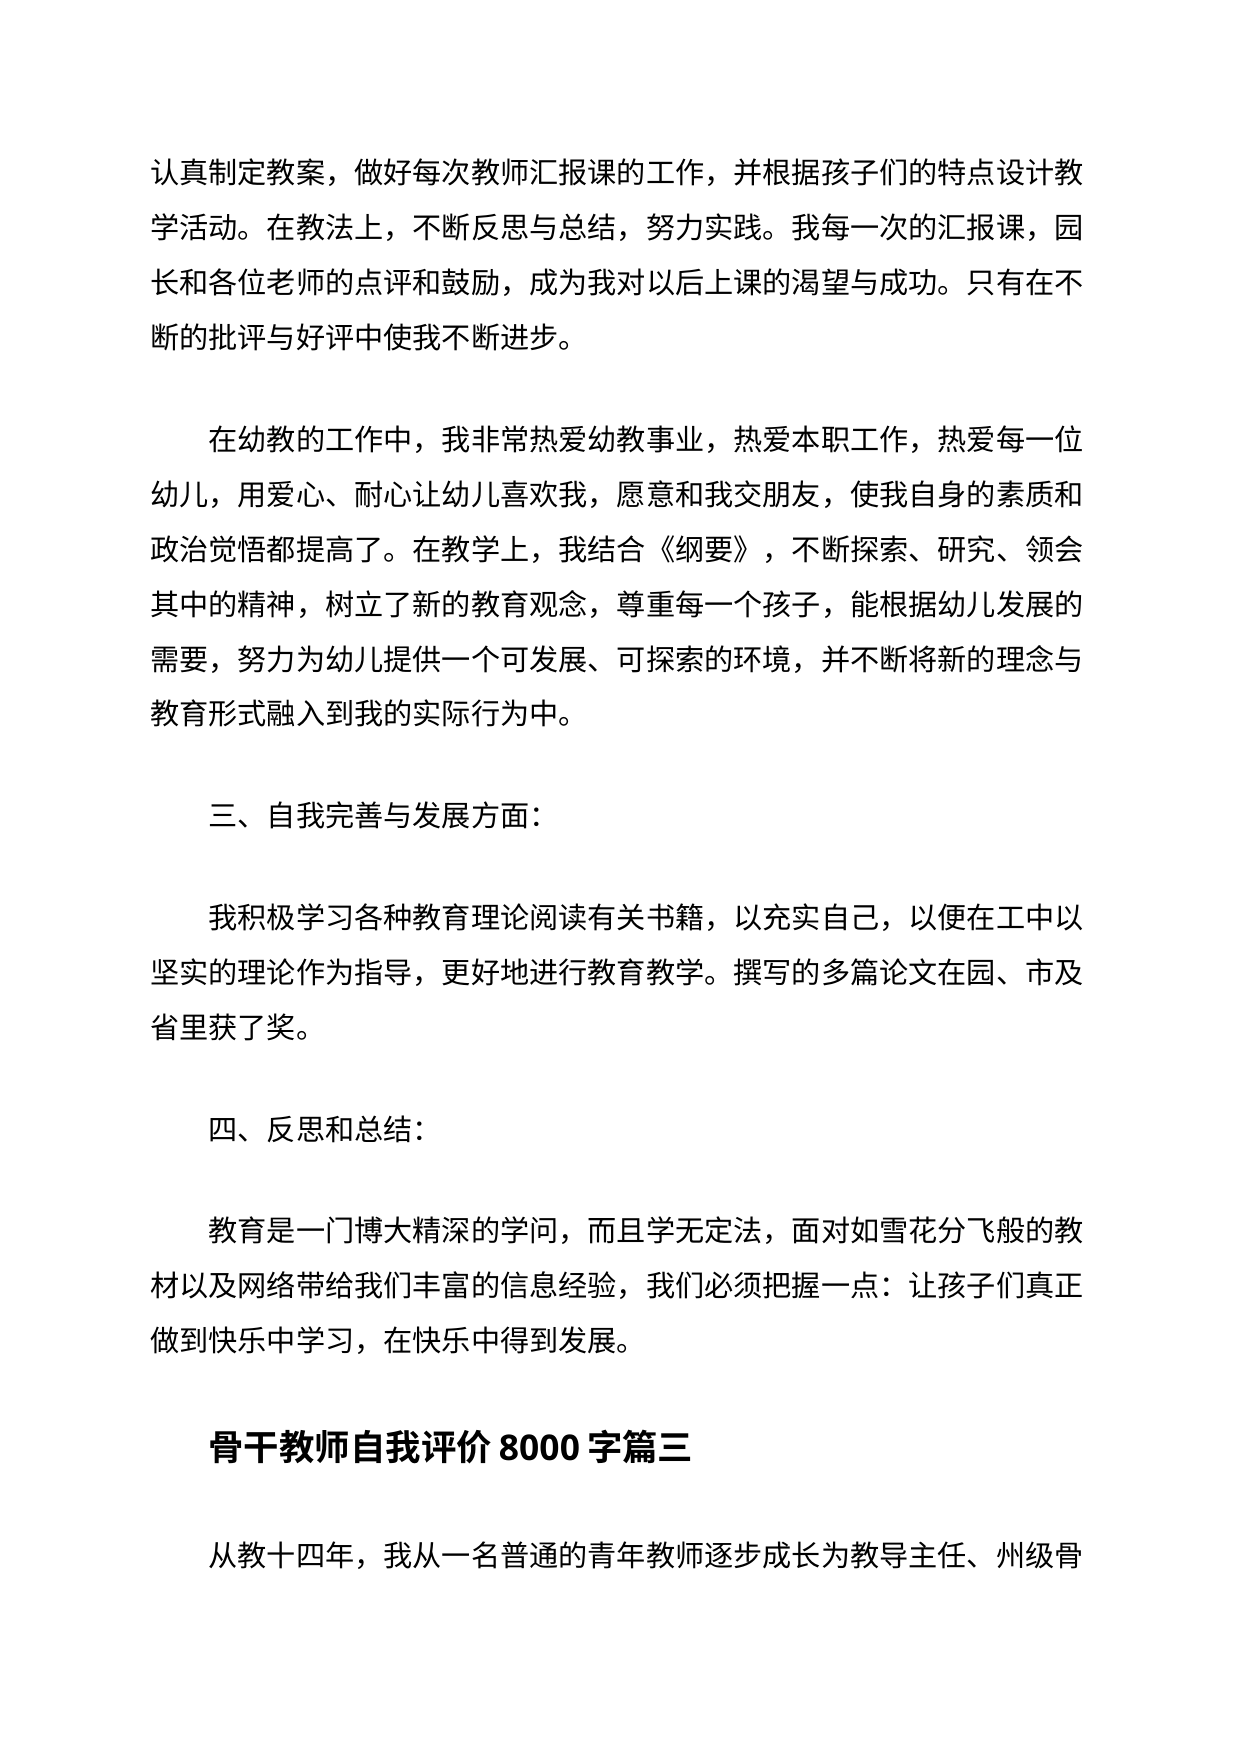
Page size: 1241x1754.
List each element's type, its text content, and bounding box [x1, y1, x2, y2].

text 在幼教的工作中，我非常热爱幼教事业，热爱本职工作，热爱每一位幼儿，用爱心、耐心让幼儿喜欢我，愿意和我交朋友，使我自身的素质和政治觉悟都提高了。在教学上，我结合《纲要》，不断探索、研究、领会其中的精神，树立了新的教育观念，尊重每一个孩子，能根据幼儿发展的需要，努力为幼儿提供一个可发展、可探索的环境，并不断将新的理念与教育形式融入到我的实际行为中。 [150, 416, 1090, 733]
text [150, 150, 1090, 357]
text 四、反思和总结： [150, 1106, 1090, 1148]
text 三、自我完善与发展方面： [150, 793, 1090, 835]
text 骨干教师自我评价8000字篇三 [150, 1419, 1090, 1471]
text 教育是一门博大精深的学问，而且学无定法，面对如雪花分飞般的教材以及网络带给我们丰富的信息经验，我们必须把握一点：让孩子们真正做到快乐中学习，在快乐中得到发展。 [150, 1208, 1090, 1360]
text 我积极学习各种教育理论阅读有关书籍，以充实自己，以便在工中以坚实的理论作为指导，更好地进行教育教学。撰写的多篇论文在园、市及省里获了奖。 [150, 894, 1090, 1047]
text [150, 1533, 1090, 1575]
